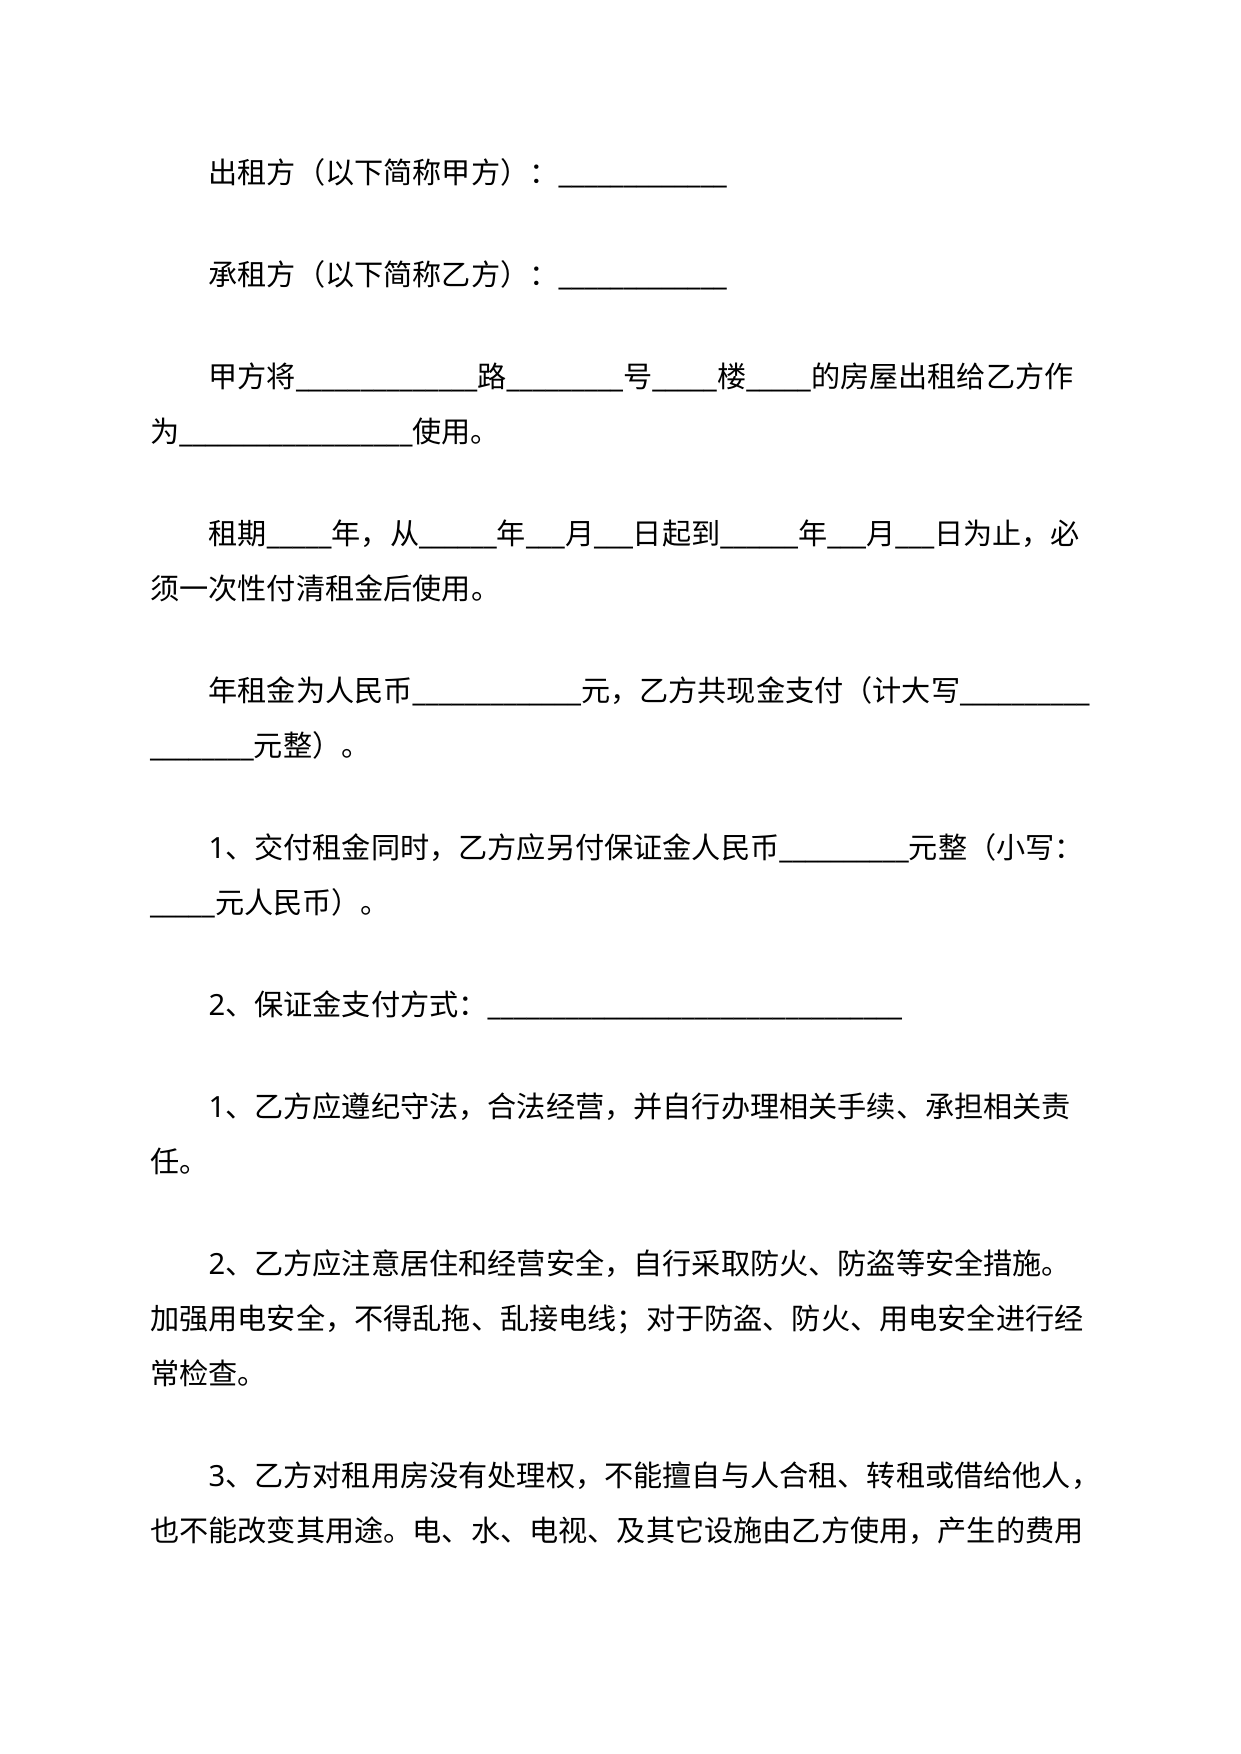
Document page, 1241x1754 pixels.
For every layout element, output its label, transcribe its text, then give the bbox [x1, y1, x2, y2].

text 承租方（以下简称乙方）：_____________ [150, 252, 1090, 294]
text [150, 1452, 1090, 1549]
text 年租金为人民币_____________元，乙方共现金支付（计大写__________________元整）。 [150, 668, 1090, 765]
text 1、乙方应遵纪守法，合法经营，并自行办理相关手续、承担相关责任。 [150, 1084, 1090, 1181]
text 2、保证金支付方式：________________________________ [150, 982, 1090, 1024]
text 甲方将______________路_________号_____楼_____的房屋出租给乙方作为__________________使用。 [150, 354, 1090, 451]
text 租期_____年，从______年___月___日起到______年___月___日为止，必须一次性付清租金后使用。 [150, 511, 1090, 608]
text 2、乙方应注意居住和经营安全，自行采取防火、防盗等安全措施。加强用电安全，不得乱拖、乱接电线；对于防盗、防火、用电安全进行经常检查。 [150, 1240, 1090, 1393]
text 1、交付租金同时，乙方应另付保证金人民币__________元整（小写：_____元人民币）。 [150, 825, 1090, 922]
text 出租方（以下简称甲方）：_____________ [150, 150, 1090, 192]
